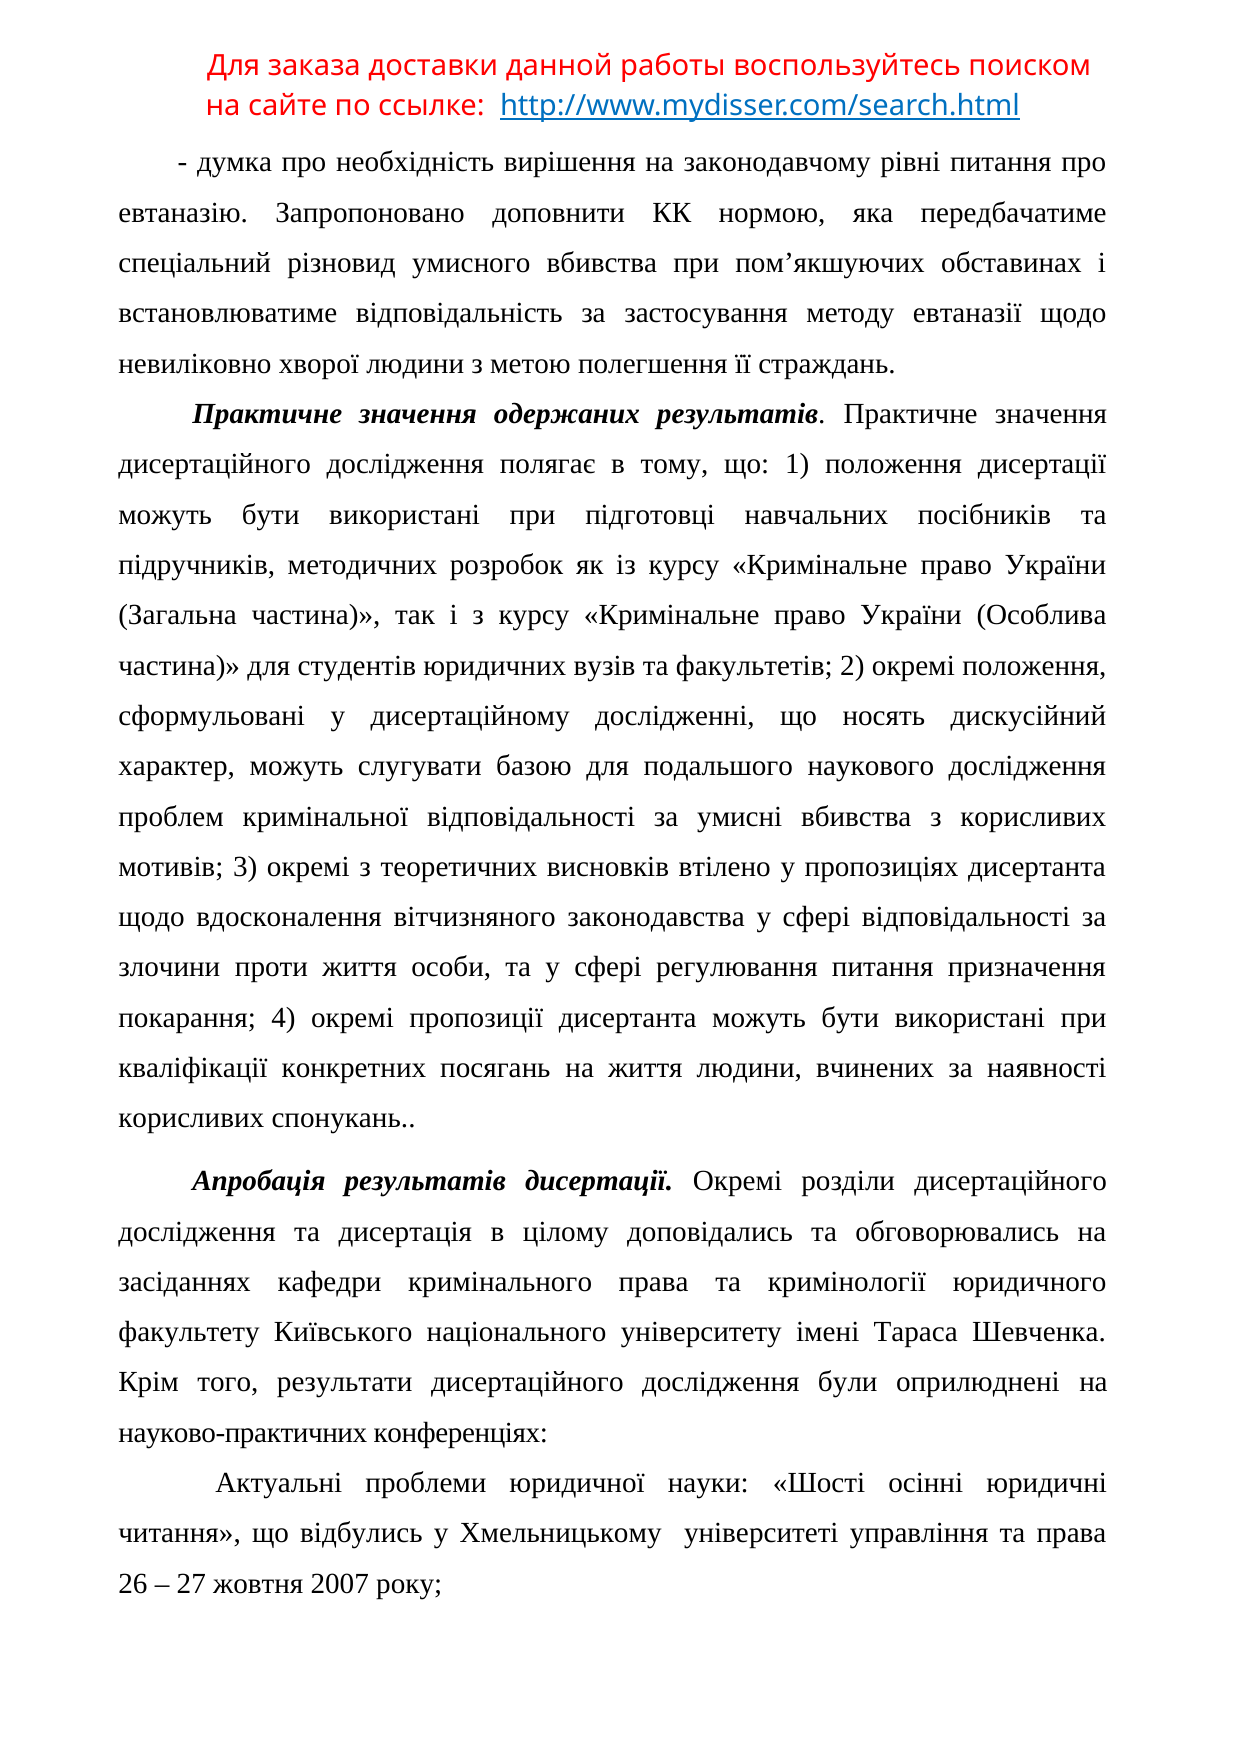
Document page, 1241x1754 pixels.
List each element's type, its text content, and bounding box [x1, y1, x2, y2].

text Актуальні проблеми юридичної науки: «Шості осінні юридичні читання», що відбулись у Хмельницькому університеті управління та права 26 – 27 жовтня 2007 року; [118, 1465, 1107, 1599]
text Апробація результатів дисертації. Окремі розділи дисертаційного дослідження та дисертація в цілому доповідались та обговорювались на засіданнях кафедри кримінального права та кримінології юридичного факультету Київського національного університету імені Тараса Шевченка. Крім того, результати дисертаційного дослідження були оприлюднені на науково-практичних конференціях: [118, 1163, 1107, 1448]
text - думка про необхідність вирішення на законодавчому рівні питання про евтаназію. Запропоновано доповнити КК нормою, яка передбачатиме спеціальний різновид умисного вбивства при пом’якшуючих обставинах і встановлюватиме відповідальність за застосування методу евтаназії щодо невиліковно хворої людини з метою полегшення її страждань. [118, 144, 1107, 379]
text Практичне значення одержаних результатів. Практичне значення дисертаційного дослідження полягає в тому, що: 1) положення дисертації можуть бути використані при підготовці навчальних посібників та підручників, методичних розробок як із курсу «Кримінальне право України (Загальна частина)», так і з курсу «Кримінальне право України (Особлива частина)» для студентів юридичних вузів та факультетів; 2) окремі положення, сформульовані у дисертаційному дослідженні, що носять дискусійний характер, можуть слугувати базою для подальшого наукового дослідження проблем кримінальної відповідальності за умисні вбивства з корисливих мотивів; 3) окремі з теоретичних висновків втілено у пропозиціях дисертанта щодо вдосконалення вітчизняного законодавства у сфері відповідальності за злочини проти життя особи, та у сфері регулювання питання призначення покарання; 4) окремі пропозиції дисертанта можуть бути використані при кваліфікації конкретних посягань на життя людини, вчинених за наявності корисливих спонукань.. [118, 396, 1107, 1134]
